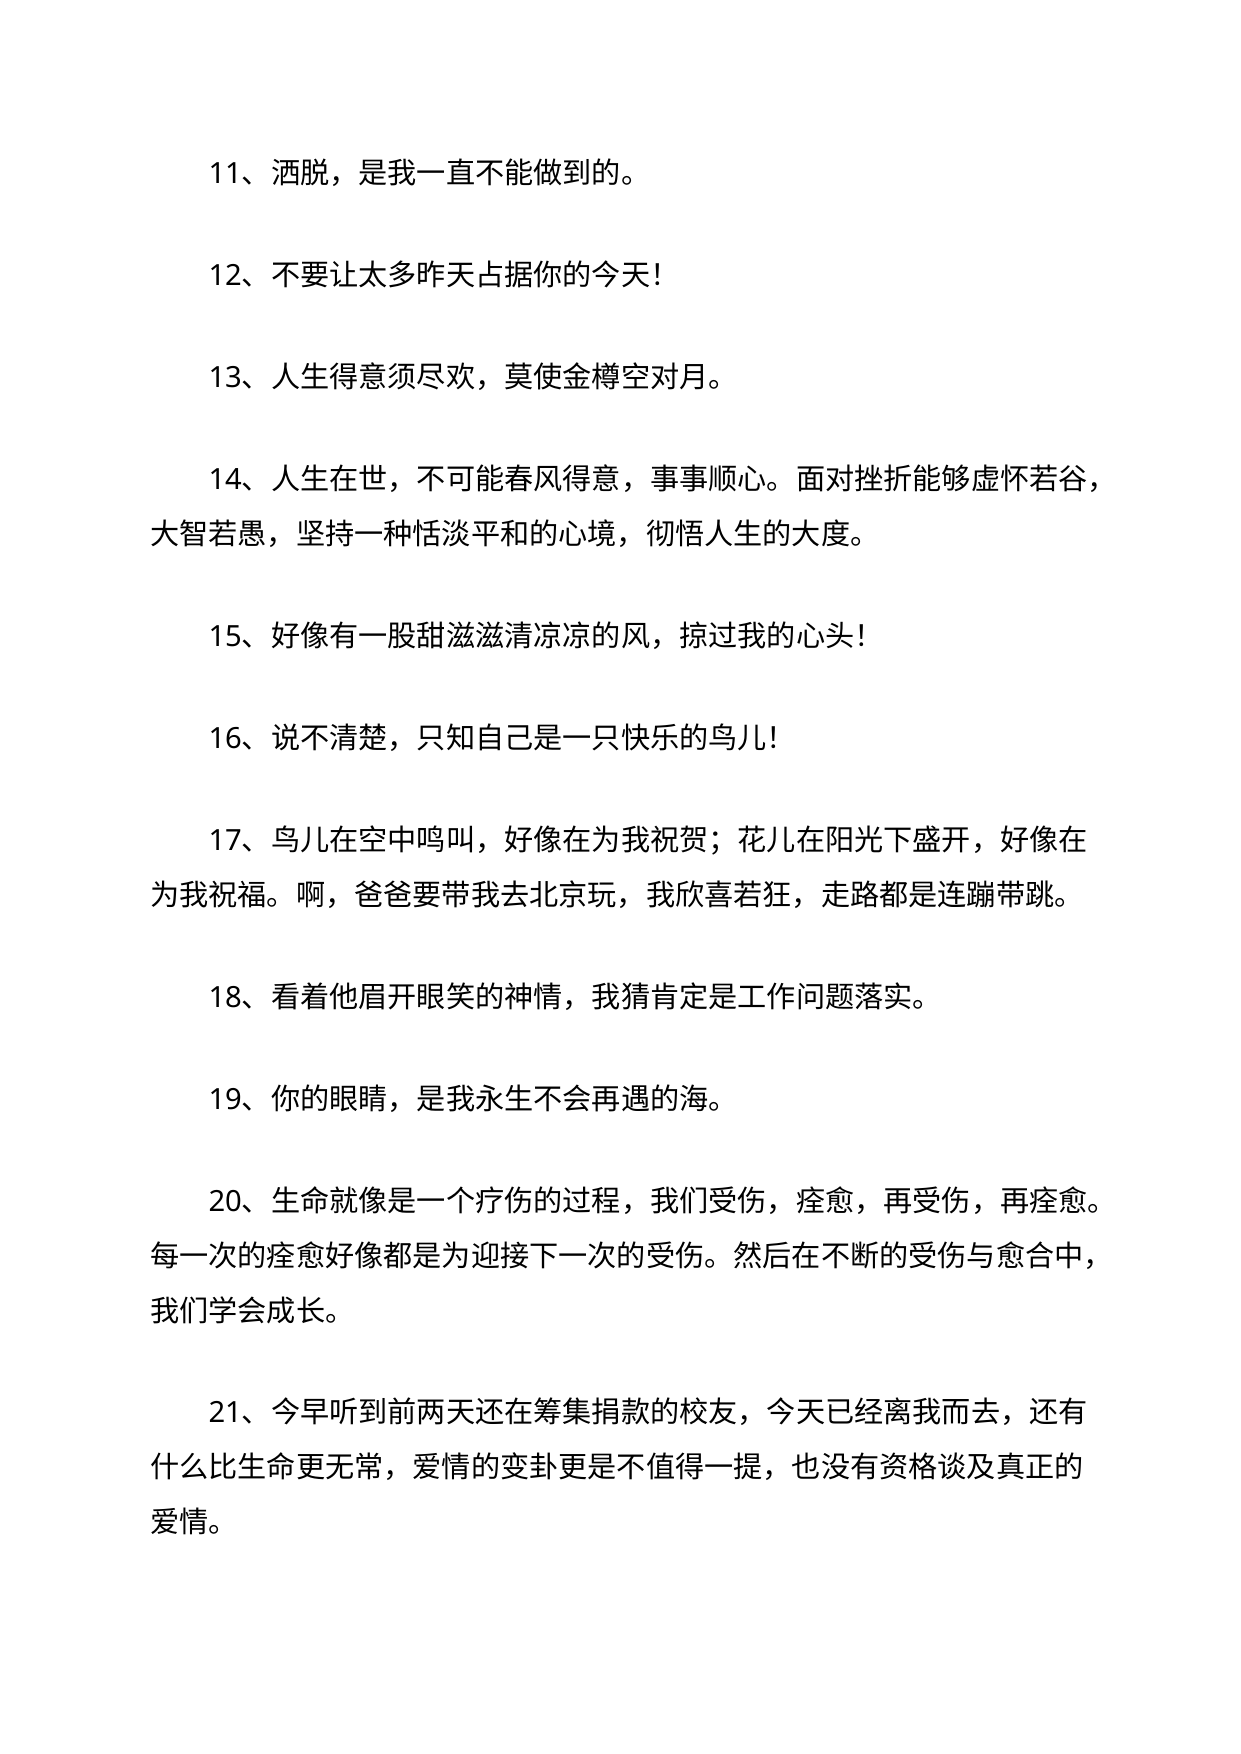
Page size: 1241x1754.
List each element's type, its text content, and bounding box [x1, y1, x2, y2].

text 17、鸟儿在空中鸣叫，好像在为我祝贺；花儿在阳光下盛开，好像在为我祝福。啊，爸爸要带我去北京玩，我欣喜若狂，走路都是连蹦带跳。 [150, 817, 1090, 914]
text 16、说不清楚，只知自己是一只快乐的鸟儿！ [150, 715, 1090, 757]
text 15、好像有一股甜滋滋清凉凉的风，掠过我的心头！ [150, 613, 1090, 655]
text 14、人生在世，不可能春风得意，事事顺心。面对挫折能够虚怀若谷，大智若愚，坚持一种恬淡平和的心境，彻悟人生的大度。 [150, 456, 1090, 553]
text 11、洒脱，是我一直不能做到的。 [150, 150, 1090, 192]
text 20、生命就像是一个疗伤的过程，我们受伤，痊愈，再受伤，再痊愈。每一次的痊愈好像都是为迎接下一次的受伤。然后在不断的受伤与愈合中，我们学会成长。 [150, 1177, 1090, 1329]
text 21、今早听到前两天还在筹集捐款的校友，今天已经离我而去，还有什么比生命更无常，爱情的变卦更是不值得一提，也没有资格谈及真正的爱情。 [150, 1389, 1090, 1541]
text 13、人生得意须尽欢，莫使金樽空对月。 [150, 354, 1090, 396]
text 12、不要让太多昨天占据你的今天！ [150, 252, 1090, 294]
text 18、看着他眉开眼笑的神情，我猜肯定是工作问题落实。 [150, 973, 1090, 1016]
text 19、你的眼睛，是我永生不会再遇的海。 [150, 1075, 1090, 1118]
